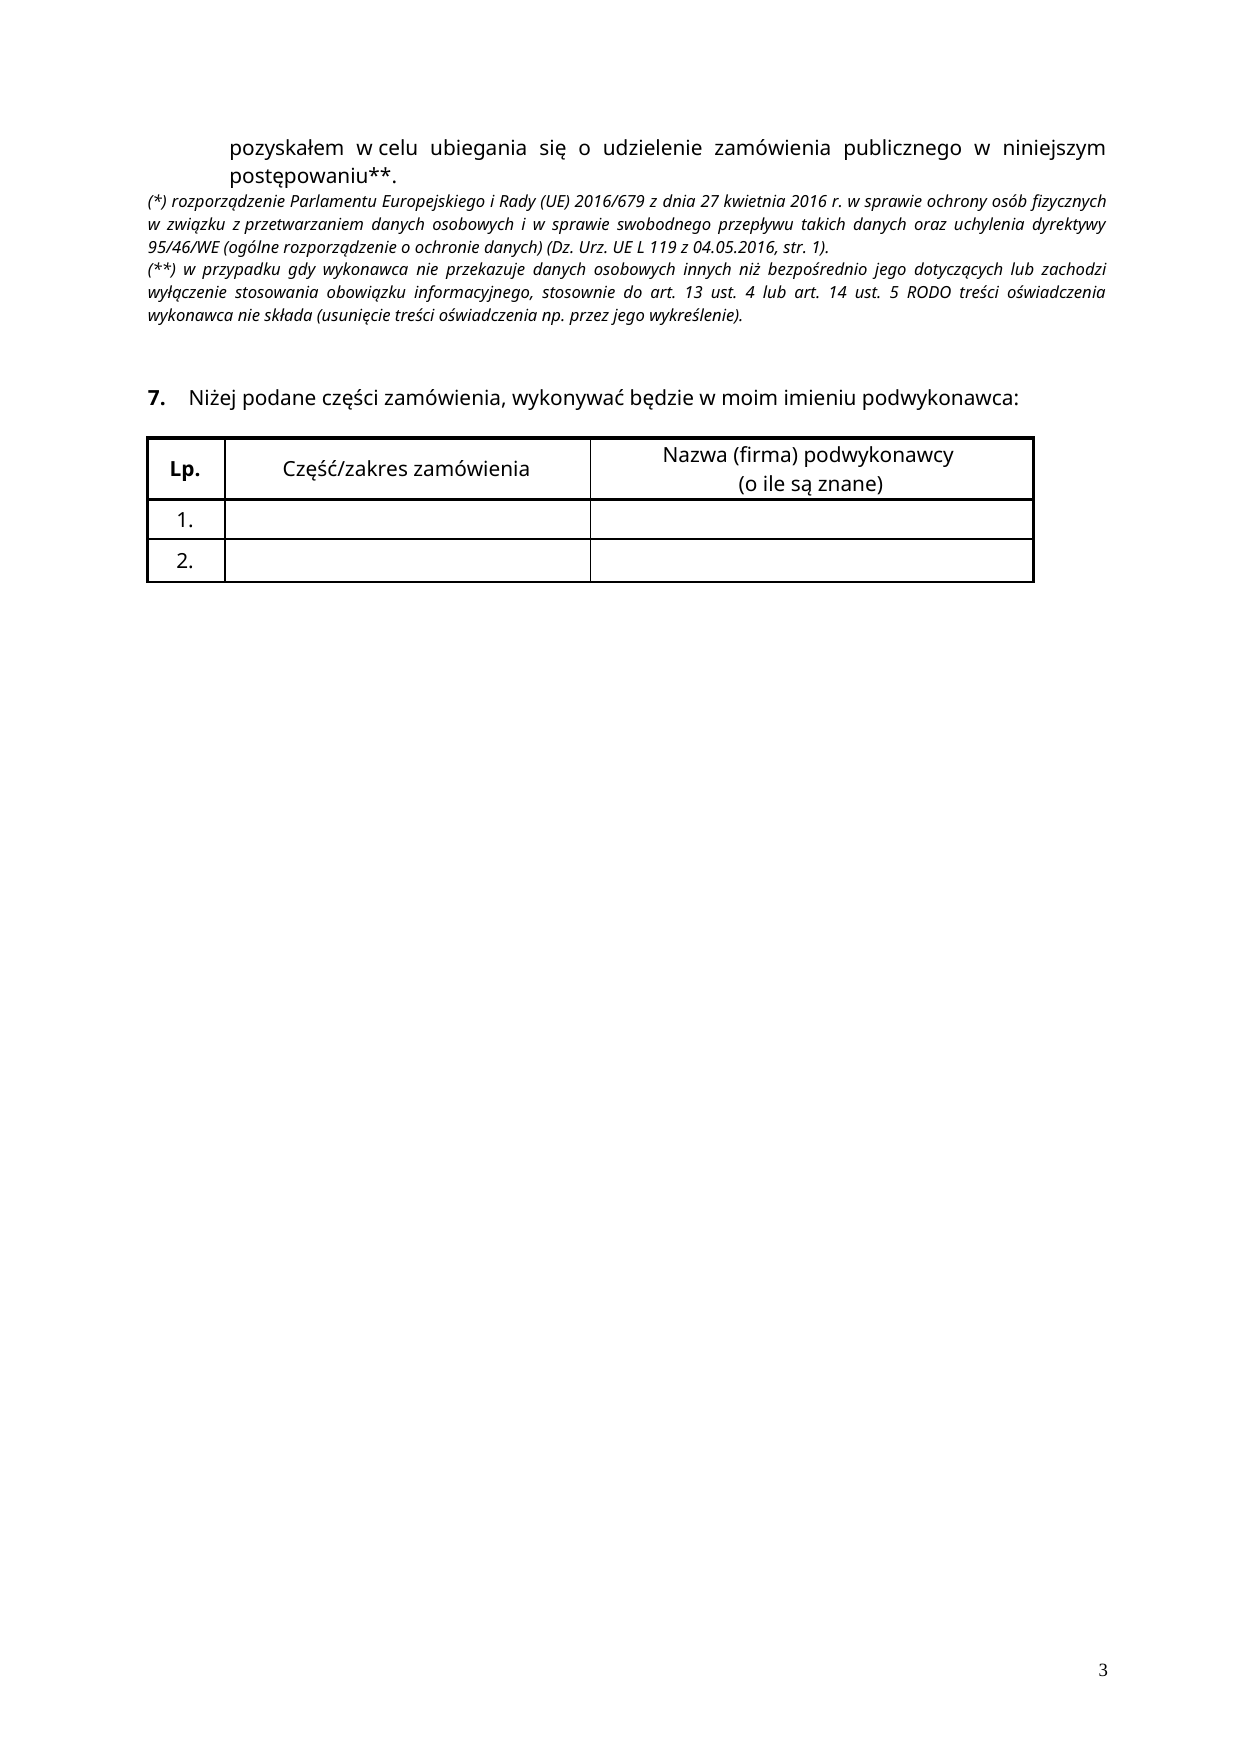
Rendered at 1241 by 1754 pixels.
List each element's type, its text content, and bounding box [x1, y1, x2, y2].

table_header Nazwa (firma) podwykonawcy (o ile są znane) [591, 440, 1032, 498]
list Niżej podane części zamówienia, wykonywać będzie w moim imieniu podwykonawca: [148, 383, 1104, 411]
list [192, 133, 1107, 190]
text (**) w przypadku gdy wykonawca nie przekazuje danych osobowych innych niż bezpośrednio jego dotyczących lub zachodzi wyłączenie stosowania obowiązku informacyjnego, stosownie do art. 13 ust. 4 lub art. 14 ust. 5 RODO treści oświadczenia wykonawca nie składa (usunięcie treści oświadczenia np. przez jego wykreślenie). [148, 258, 1107, 326]
table_cell 2. [149, 540, 224, 581]
table_cell [591, 540, 1032, 581]
table_cell [591, 501, 1032, 538]
table_cell [226, 540, 590, 581]
text (*) rozporządzenie Parlamentu Europejskiego i Rady (UE) 2016/679 z dnia 27 kwietnia 2016 r. w sprawie ochrony osób fizycznych w związku z przetwarzaniem danych osobowych i w sprawie swobodnego przepływu takich danych oraz uchylenia dyrektywy 95/46/WE (ogólne rozporządzenie o ochronie danych) (Dz. Urz. UE L 119 z 04.05.2016, str. 1). [148, 190, 1107, 258]
table_cell [226, 501, 590, 538]
table_cell 1. [149, 501, 224, 538]
table_header Lp. [149, 440, 224, 498]
table_header Część/zakres zamówienia [226, 440, 590, 498]
